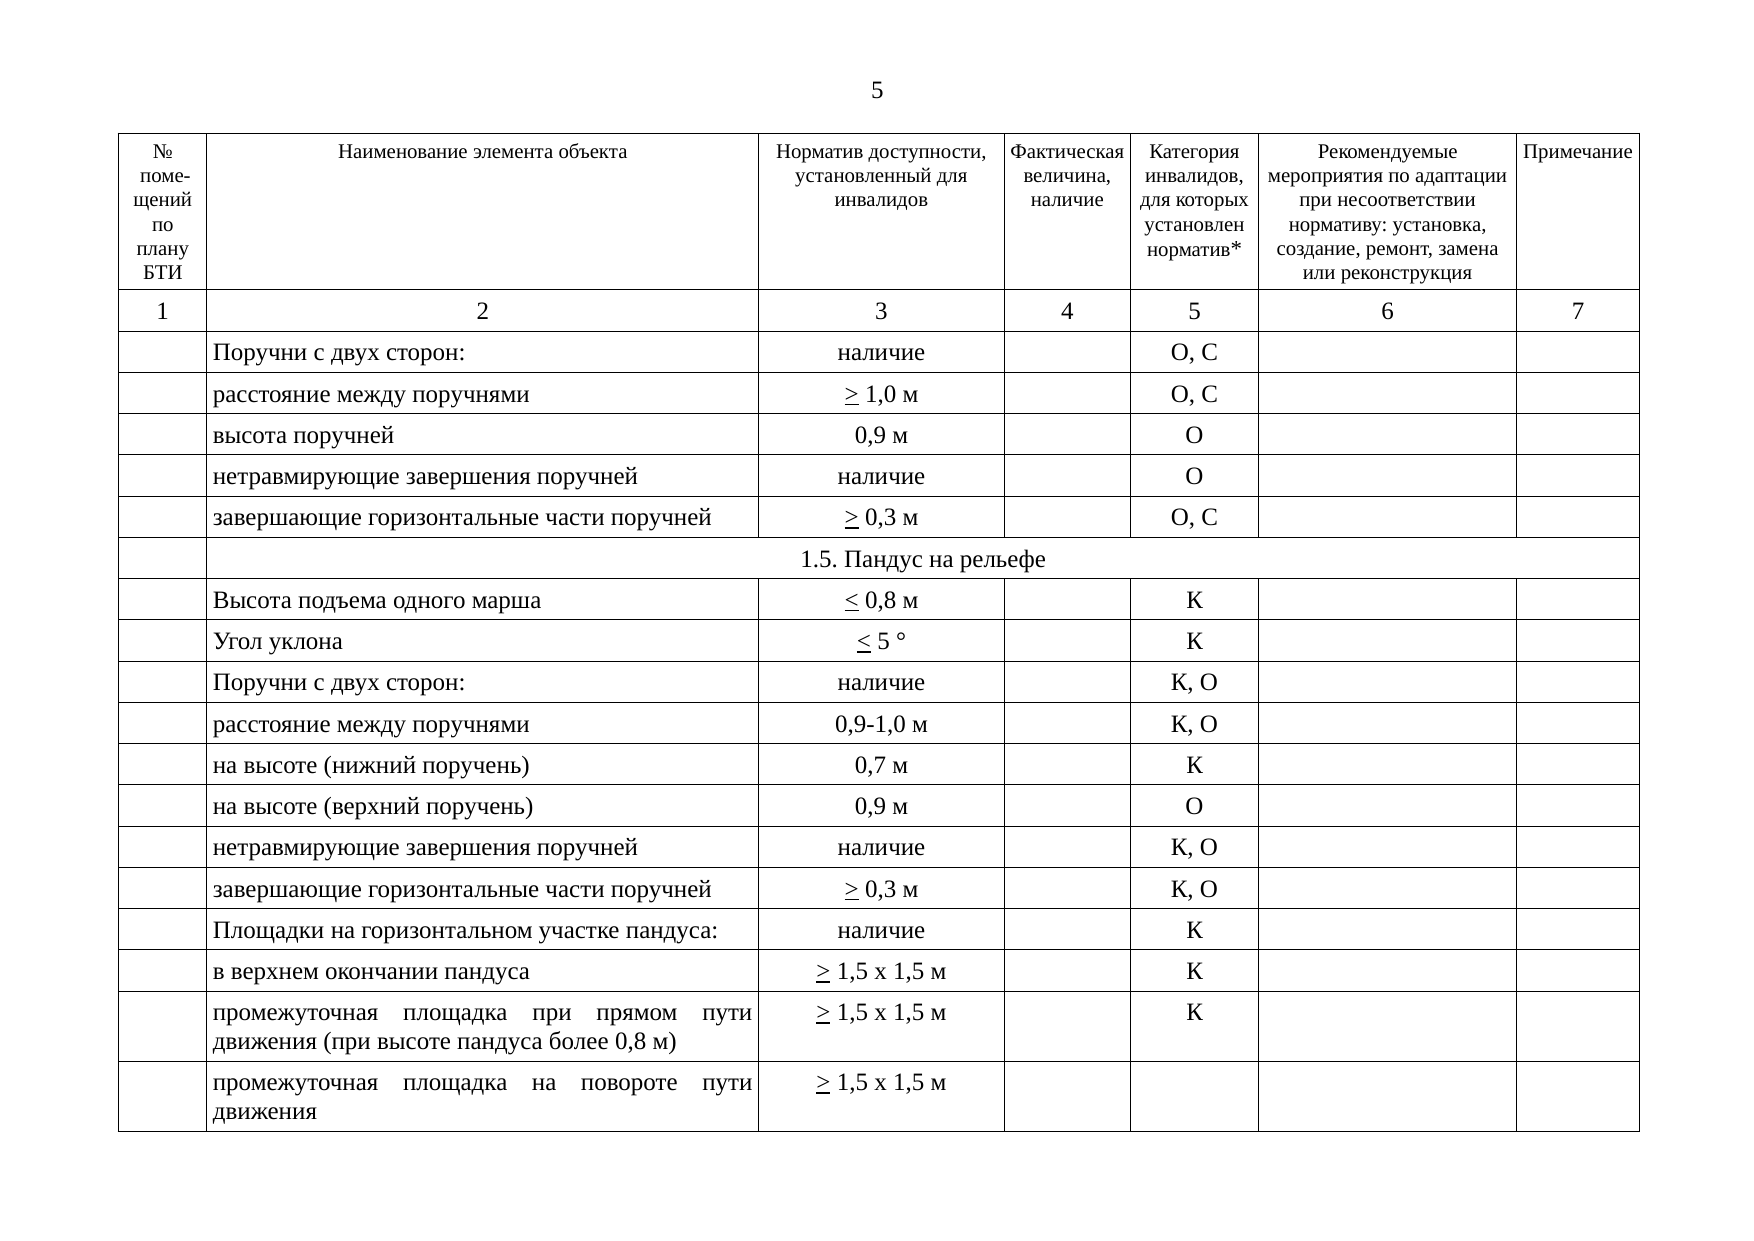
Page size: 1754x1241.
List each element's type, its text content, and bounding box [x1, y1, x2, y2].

table_cell 0,9-1,0 м [759, 703, 1004, 743]
table_cell [1259, 785, 1516, 826]
table_cell [1259, 332, 1516, 372]
table_cell > 0,3 м [759, 868, 1004, 908]
table_cell [1005, 950, 1130, 991]
table_cell [1259, 497, 1516, 537]
table_cell завершающие горизонтальные части поручней [207, 868, 758, 908]
table_cell 0,7 м [759, 744, 1004, 784]
table_cell [1005, 744, 1130, 784]
table_cell [1259, 662, 1516, 702]
table_header № поме-щений по плану БТИ [119, 134, 206, 289]
table_cell 6 [1259, 290, 1516, 331]
table_cell [119, 1062, 206, 1131]
table_cell 4 [1005, 290, 1130, 331]
table_cell [1131, 1062, 1258, 1131]
table_cell К [1131, 620, 1258, 661]
table_cell О, С [1131, 373, 1258, 413]
table_cell [1259, 827, 1516, 867]
table_cell [119, 868, 206, 908]
table_header Фактическая величина, наличие [1005, 134, 1130, 289]
table_cell [119, 662, 206, 702]
table_cell [1259, 950, 1516, 991]
table_cell [119, 620, 206, 661]
table_cell [119, 785, 206, 826]
table_cell К, О [1131, 868, 1258, 908]
table_cell [1517, 950, 1639, 991]
table_cell К [1131, 744, 1258, 784]
table_cell промежуточная площадка на повороте пути движения [207, 1062, 758, 1131]
table_header Наименование элемента объекта [207, 134, 758, 289]
table_cell К, О [1131, 703, 1258, 743]
table_header Рекомендуемые мероприятия по адаптации при несоответствии нормативу: установка, создание, ремонт, замена или реконструкция [1259, 134, 1516, 289]
table_cell 3 [759, 290, 1004, 331]
table_cell [1005, 620, 1130, 661]
table_cell Угол уклона [207, 620, 758, 661]
table_header Примечание [1517, 134, 1639, 289]
table_cell О [1131, 414, 1258, 454]
table_cell > 1,5 х 1,5 м [759, 950, 1004, 991]
table_cell [1005, 662, 1130, 702]
table_cell [119, 538, 206, 578]
table_cell [1005, 868, 1130, 908]
table_cell К [1131, 950, 1258, 991]
table_cell > 0,3 м [759, 497, 1004, 537]
table_cell наличие [759, 662, 1004, 702]
table_cell [1005, 1062, 1130, 1131]
table_cell [1517, 332, 1639, 372]
table_cell [1259, 703, 1516, 743]
table_cell [1517, 868, 1639, 908]
table_cell [1517, 497, 1639, 537]
table_cell О [1131, 785, 1258, 826]
table_cell [119, 909, 206, 949]
table_cell [119, 332, 206, 372]
table_cell [119, 827, 206, 867]
table_cell Поручни с двух сторон: [207, 662, 758, 702]
table_cell [1259, 909, 1516, 949]
table_cell [1005, 703, 1130, 743]
table_cell наличие [759, 455, 1004, 496]
table_cell высота поручней [207, 414, 758, 454]
table_header Норматив доступности, установленный для инвалидов [759, 134, 1004, 289]
table_cell в верхнем окончании пандуса [207, 950, 758, 991]
table_cell [1259, 868, 1516, 908]
table_cell Высота подъема одного марша [207, 579, 758, 619]
table_cell [1517, 414, 1639, 454]
table_cell расстояние между поручнями [207, 703, 758, 743]
table_cell наличие [759, 827, 1004, 867]
table_cell [119, 992, 206, 1061]
table_cell нетравмирующие завершения поручней [207, 827, 758, 867]
table_cell > 1,5 х 1,5 м [759, 1062, 1004, 1131]
table_cell [119, 703, 206, 743]
table_cell > 1,5 х 1,5 м [759, 992, 1004, 1061]
table_cell наличие [759, 332, 1004, 372]
table_cell К [1131, 579, 1258, 619]
table_cell К [1131, 992, 1258, 1061]
table_cell [1517, 992, 1639, 1061]
table_cell [1259, 1062, 1516, 1131]
table_cell [1005, 992, 1130, 1061]
table_cell [1517, 620, 1639, 661]
table_cell [1259, 414, 1516, 454]
table_cell О, С [1131, 497, 1258, 537]
table_cell [1517, 373, 1639, 413]
table_cell < 5 ° [759, 620, 1004, 661]
table_cell [1005, 827, 1130, 867]
table_cell [1259, 579, 1516, 619]
table_cell 2 [207, 290, 758, 331]
table_cell К, О [1131, 662, 1258, 702]
table_cell 0,9 м [759, 414, 1004, 454]
table_cell завершающие горизонтальные части поручней [207, 497, 758, 537]
table_cell [1005, 785, 1130, 826]
table_cell < 0,8 м [759, 579, 1004, 619]
table_cell [1517, 455, 1639, 496]
table_cell Площадки на горизонтальном участке пандуса: [207, 909, 758, 949]
table_cell [119, 950, 206, 991]
table_cell [1259, 373, 1516, 413]
table_cell [1259, 455, 1516, 496]
table_cell О, С [1131, 332, 1258, 372]
table_cell на высоте (верхний поручень) [207, 785, 758, 826]
table_cell [119, 373, 206, 413]
table_cell 1.5. Пандус на рельефе [207, 538, 1639, 578]
table_cell [1517, 579, 1639, 619]
table_cell > 1,0 м [759, 373, 1004, 413]
table_cell [1517, 703, 1639, 743]
table_header Категория инвалидов, для которых установлен норматив* [1131, 134, 1258, 289]
table_cell [119, 414, 206, 454]
table_cell [1005, 332, 1130, 372]
table_cell [1259, 992, 1516, 1061]
table_cell [1005, 909, 1130, 949]
table_cell [119, 744, 206, 784]
table_cell [119, 579, 206, 619]
table_cell [1005, 455, 1130, 496]
table_cell [1517, 827, 1639, 867]
table_cell [1005, 414, 1130, 454]
table_cell О [1131, 455, 1258, 496]
table_cell [1517, 1062, 1639, 1131]
table_cell 7 [1517, 290, 1639, 331]
table_cell [1517, 785, 1639, 826]
table_cell 5 [1131, 290, 1258, 331]
table_cell [1517, 909, 1639, 949]
table_cell 0,9 м [759, 785, 1004, 826]
table_cell на высоте (нижний поручень) [207, 744, 758, 784]
table_cell Поручни с двух сторон: [207, 332, 758, 372]
table_cell [1005, 373, 1130, 413]
table_cell [1517, 662, 1639, 702]
table_cell [1517, 744, 1639, 784]
table_cell [119, 455, 206, 496]
table_cell 1 [119, 290, 206, 331]
table_cell наличие [759, 909, 1004, 949]
table_cell К [1131, 909, 1258, 949]
table_cell [119, 497, 206, 537]
table_cell К, О [1131, 827, 1258, 867]
table_cell промежуточная площадка при прямом пути движения (при высоте пандуса более 0,8 м) [207, 992, 758, 1061]
table_cell [1259, 620, 1516, 661]
table_cell [1005, 579, 1130, 619]
table_cell [1005, 497, 1130, 537]
table_cell нетравмирующие завершения поручней [207, 455, 758, 496]
table_cell [1259, 744, 1516, 784]
table_cell расстояние между поручнями [207, 373, 758, 413]
